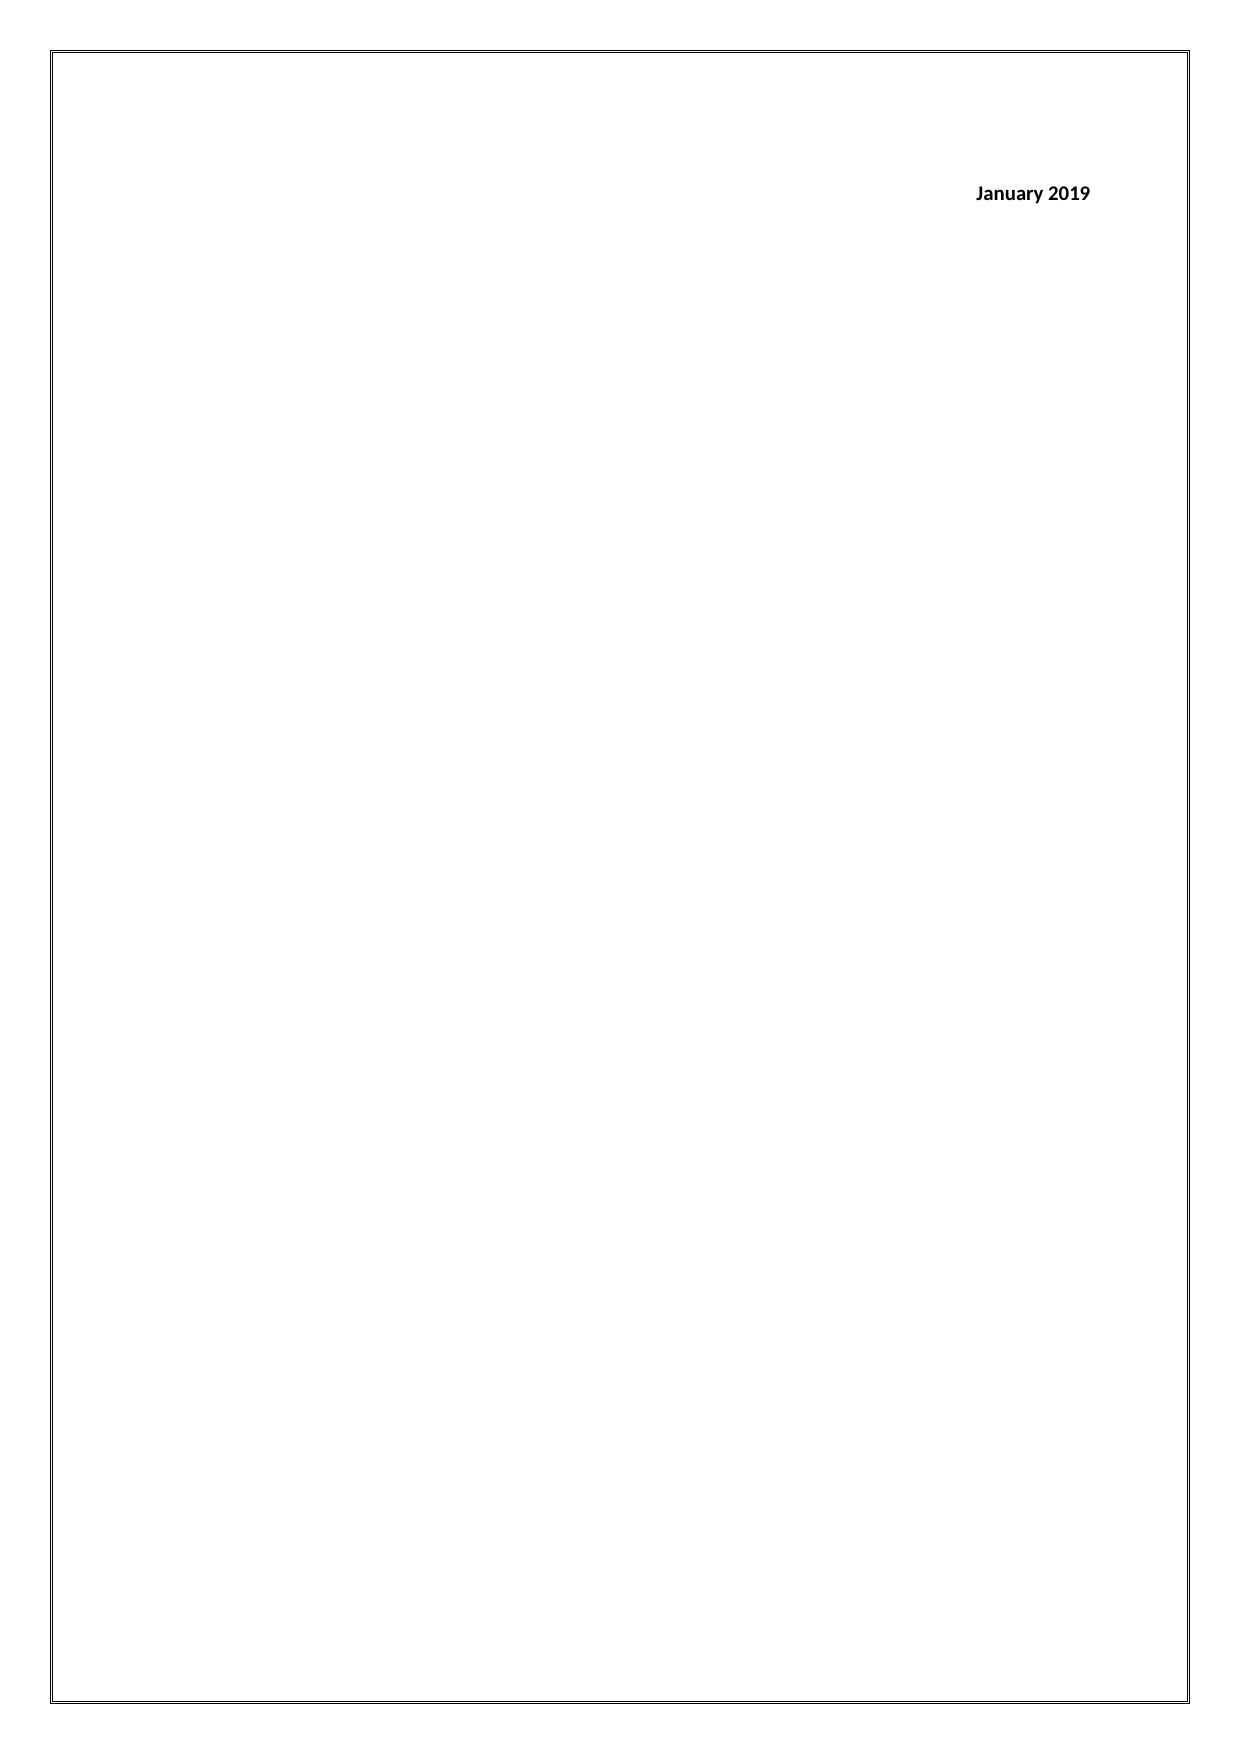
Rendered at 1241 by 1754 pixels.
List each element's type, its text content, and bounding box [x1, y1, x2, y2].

text January 2019 [103, 181, 1090, 206]
